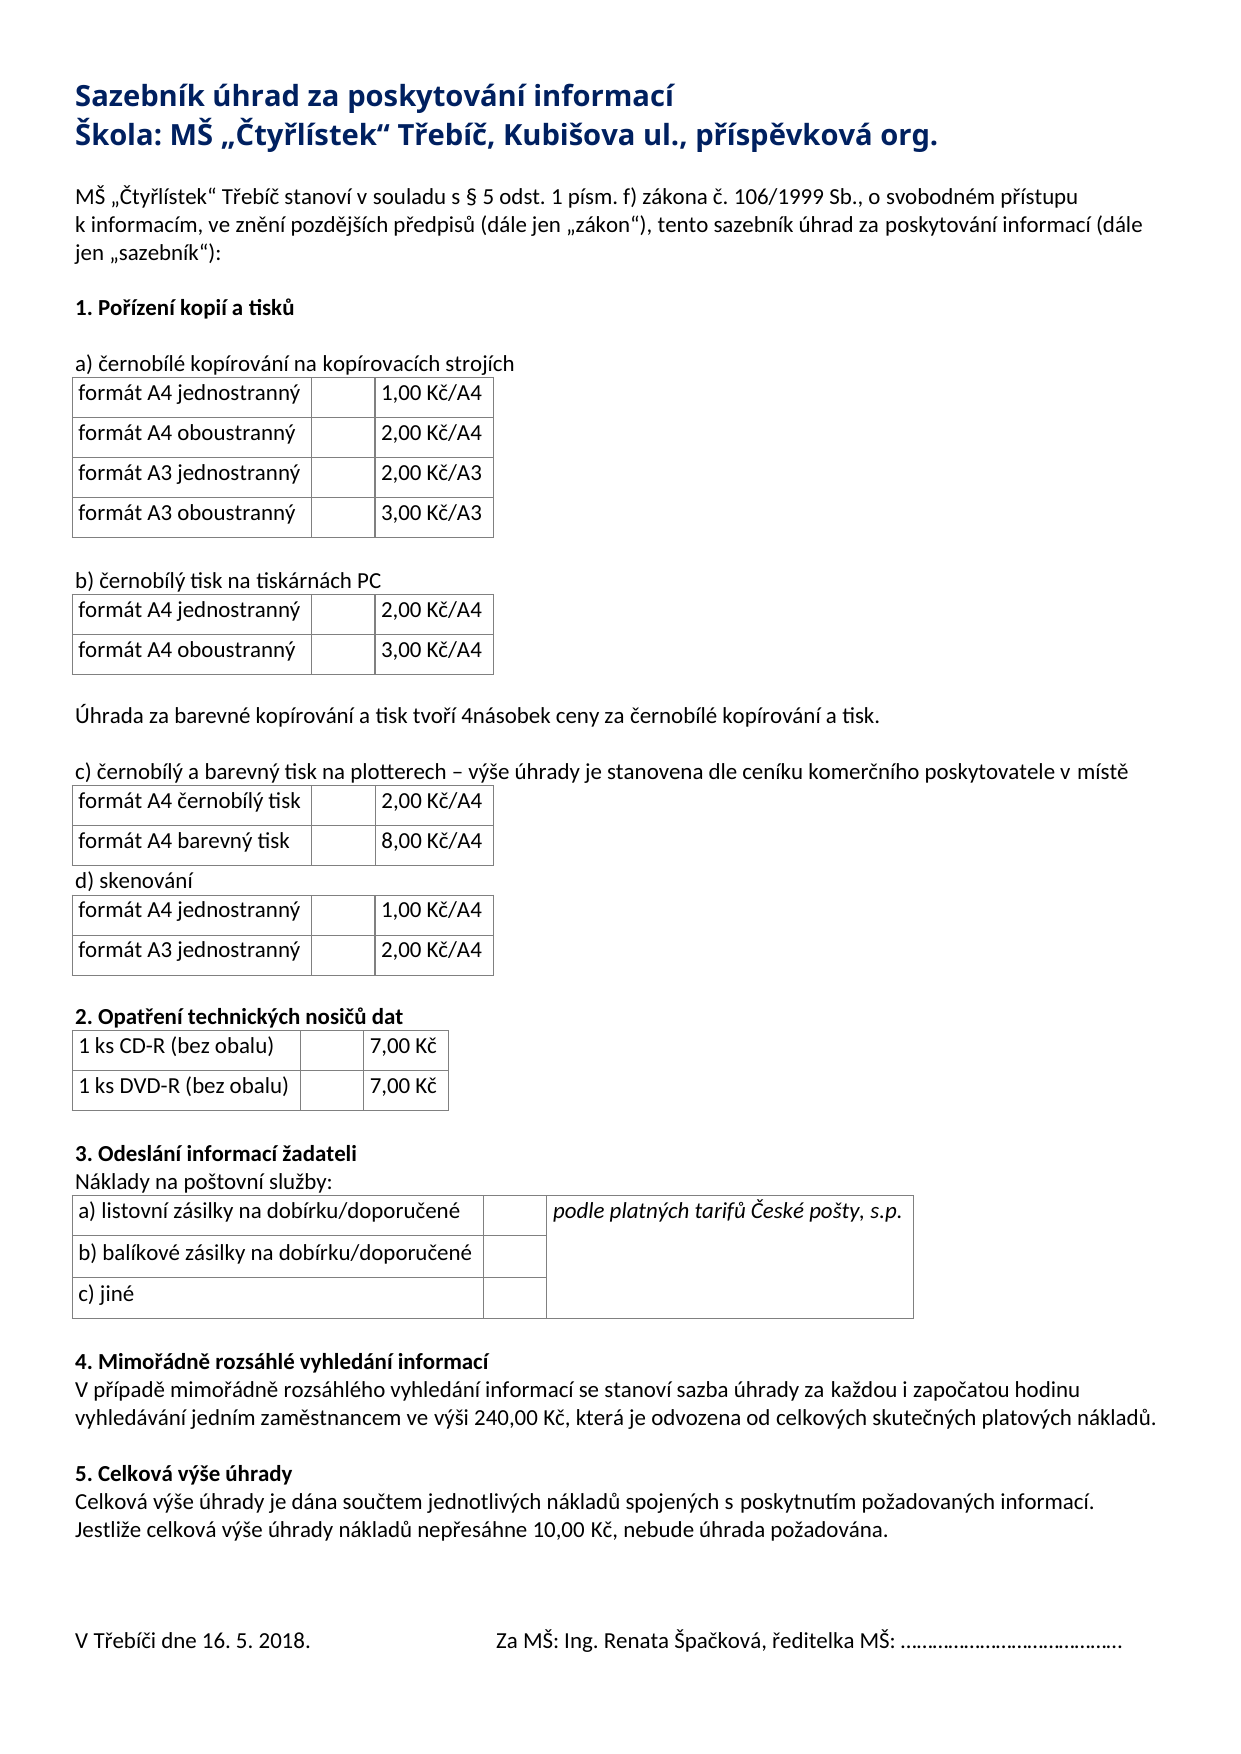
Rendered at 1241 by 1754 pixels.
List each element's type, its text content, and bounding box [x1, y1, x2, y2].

table_cell 2,00 Kč/A3 [376, 458, 493, 497]
table_cell [312, 498, 374, 537]
text V Třebíči dne 16. 5. 2018. Za MŠ: Ing. Renata Špačková, ředitelka MŠ: …………………………………… [75, 1626, 1165, 1654]
table_cell formát A4 oboustranný [73, 635, 311, 674]
table_cell c) jiné [73, 1278, 483, 1318]
table_header formát A4 jednostranný [73, 595, 311, 634]
text a) černobílé kopírování na kopírovacích strojích [75, 349, 1165, 377]
table_header [301, 1031, 363, 1070]
table_cell 7,00 Kč [364, 1071, 448, 1110]
text 3. Odeslání informací žadateli Náklady na poštovní služby: [75, 1139, 1165, 1195]
table_cell formát A3 jednostranný [73, 936, 311, 974]
text MŠ „Čtyřlístek“ Třebíč stanoví v souladu s § 5 odst. 1 písm. f) zákona č. 106/1999 Sb., o svobodném přístupu k informacím, ve znění pozdějších předpisů (dále jen „zákon“), tento sazebník úhrad za poskytování informací (dále jen „sazebník“): [75, 182, 1165, 266]
table_cell 1 ks DVD-R (bez obalu) [73, 1071, 300, 1110]
table_cell [312, 936, 374, 974]
text Škola: MŠ „Čtyřlístek“ Třebíč, Kubišova ul., příspěvková org. [75, 115, 1165, 154]
text 2. Opatření technických nosičů dat [75, 1002, 1165, 1030]
table_cell [312, 635, 374, 674]
table_header [312, 786, 375, 825]
table_cell 2,00 Kč/A4 [376, 418, 493, 457]
text 1. Pořízení kopií a tisků [75, 293, 1165, 349]
table_header podle platných tarifů České pošty, s.p. [547, 1196, 913, 1318]
text b) černobílý tisk na tiskárnách PC [75, 566, 1165, 594]
table_cell 2,00 Kč/A4 [376, 936, 493, 974]
table_cell [301, 1071, 363, 1110]
table_header 7,00 Kč [364, 1031, 448, 1070]
table_cell [484, 1236, 546, 1277]
text Celková výše úhrady je dána součtem jednotlivých nákladů spojených s poskytnutím požadovaných informací. Jestliže celková výše úhrady nákladů nepřesáhne 10,00 Kč, nebude úhrada požadována. [75, 1487, 1165, 1543]
table_header 1,00 Kč/A4 [376, 896, 493, 934]
text Úhrada za barevné kopírování a tisk tvoří 4násobek ceny za černobílé kopírování a tisk. c) černobílý a barevný tisk na plotterech – výše úhrady je stanovena dle ceníku komerčního poskytovatele v místě [75, 701, 1165, 785]
table_cell formát A4 barevný tisk [73, 826, 311, 865]
table_cell [312, 418, 374, 457]
table_cell formát A3 jednostranný [73, 458, 311, 497]
text Sazebník úhrad za poskytování informací [75, 75, 1165, 115]
table_header 2,00 Kč/A4 [376, 595, 493, 634]
text d) skenování [75, 866, 1165, 894]
table_header formát A4 jednostranný [73, 378, 311, 417]
table_cell b) balíkové zásilky na dobírku/doporučené [73, 1236, 483, 1277]
table_cell 8,00 Kč/A4 [376, 826, 493, 865]
table_header formát A4 jednostranný [73, 896, 311, 934]
table_header formát A4 černobílý tisk [73, 786, 311, 825]
table_cell 3,00 Kč/A3 [376, 498, 493, 537]
table_cell [312, 826, 375, 865]
table_header [312, 595, 374, 634]
table_cell 3,00 Kč/A4 [376, 635, 493, 674]
table_cell [484, 1278, 546, 1318]
table_header [312, 378, 374, 417]
table_header [484, 1196, 546, 1235]
text 5. Celková výše úhrady [75, 1459, 1165, 1487]
table_cell formát A3 oboustranný [73, 498, 311, 537]
text 4. Mimořádně rozsáhlé vyhledání informací V případě mimořádně rozsáhlého vyhledání informací se stanoví sazba úhrady za každou i započatou hodinu vyhledávání jedním zaměstnancem ve výši 240,00 Kč, která je odvozena od celkových skutečných platových nákladů. [75, 1347, 1165, 1431]
table_header 1 ks CD-R (bez obalu) [73, 1031, 300, 1070]
table_header 1,00 Kč/A4 [376, 378, 493, 417]
table_header 2,00 Kč/A4 [376, 786, 493, 825]
table_cell formát A4 oboustranný [73, 418, 311, 457]
table_header [312, 896, 374, 934]
table_header a) listovní zásilky na dobírku/doporučené [73, 1196, 483, 1235]
table_cell [312, 458, 374, 497]
